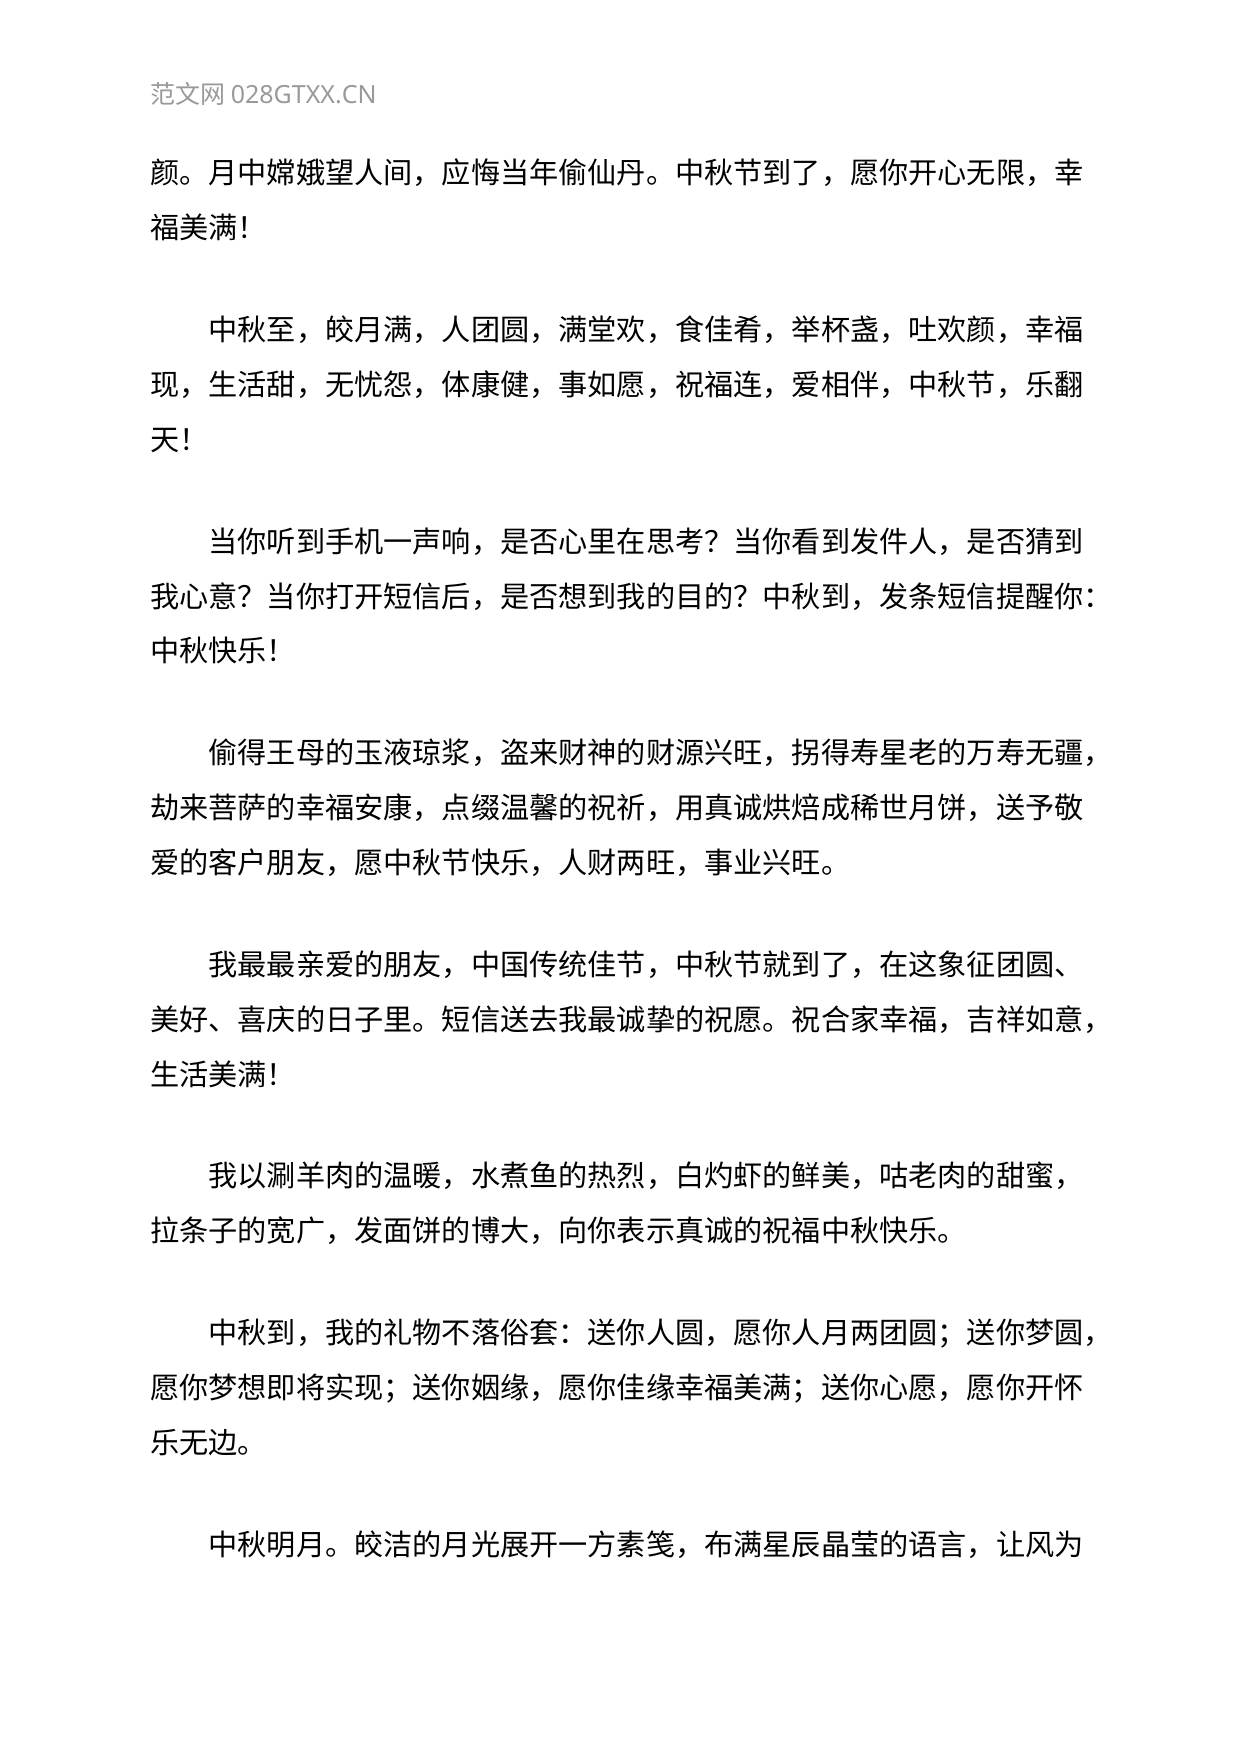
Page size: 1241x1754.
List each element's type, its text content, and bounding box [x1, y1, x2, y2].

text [150, 150, 1090, 247]
text 当你听到手机一声响，是否心里在思考？当你看到发件人，是否猜到我心意？当你打开短信后，是否想到我的目的？中秋到，发条短信提醒你：中秋快乐！ [150, 518, 1090, 670]
text 偷得王母的玉液琼浆，盗来财神的财源兴旺，拐得寿星老的万寿无疆，劫来菩萨的幸福安康，点缀温馨的祝祈，用真诚烘焙成稀世月饼，送予敬爱的客户朋友，愿中秋节快乐，人财两旺，事业兴旺。 [150, 730, 1090, 882]
text 我最最亲爱的朋友，中国传统佳节，中秋节就到了，在这象征团圆、美好、喜庆的日子里。短信送去我最诚挚的祝愿。祝合家幸福，吉祥如意，生活美满！ [150, 941, 1090, 1093]
text 中秋至，皎月满，人团圆，满堂欢，食佳肴，举杯盏，吐欢颜，幸福现，生活甜，无忧怨，体康健，事如愿，祝福连，爱相伴，中秋节，乐翻天！ [150, 307, 1090, 459]
text 中秋到，我的礼物不落俗套：送你人圆，愿你人月两团圆；送你梦圆，愿你梦想即将实现；送你姻缘，愿你佳缘幸福美满；送你心愿，愿你开怀乐无边。 [150, 1309, 1090, 1462]
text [150, 1521, 1090, 1563]
text 我以涮羊肉的温暖，水煮鱼的热烈，白灼虾的鲜美，咕老肉的甜蜜，拉条子的宽广，发面饼的博大，向你表示真诚的祝福中秋快乐。 [150, 1153, 1090, 1250]
